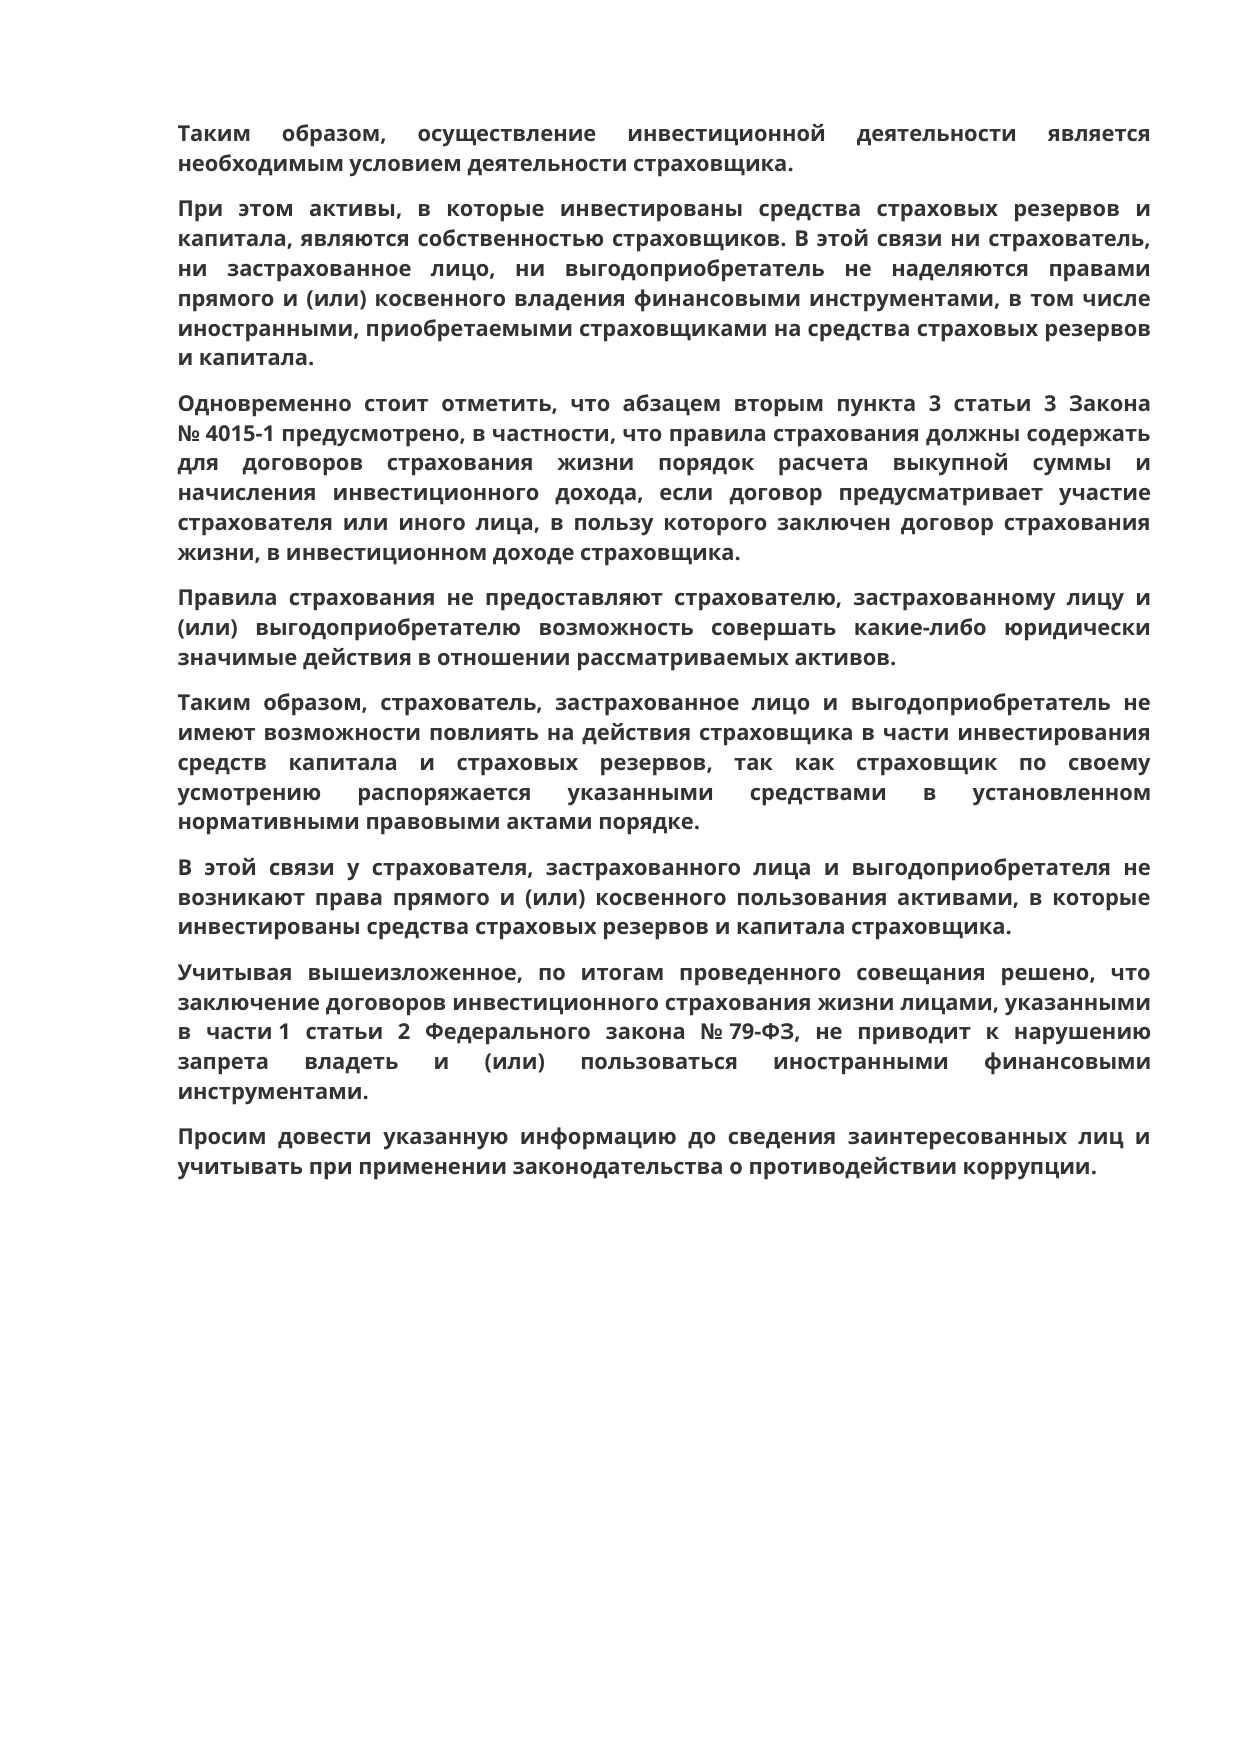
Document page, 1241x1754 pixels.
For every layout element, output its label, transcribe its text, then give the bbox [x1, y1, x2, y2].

text Одновременно стоит отметить, что абзацем вторым пункта 3 статьи 3 Закона № 4015-1 предусмотрено, в частности, что правила страхования должны содержать для договоров страхования жизни порядок расчета выкупной суммы и начисления инвестиционного дохода, если договор предусматривает участие страхователя или иного лица, в пользу которого заключен договор страхования жизни, в инвестиционном доходе страховщика. [177, 388, 1152, 566]
text В этой связи у страхователя, застрахованного лица и выгодоприобретателя не возникают права прямого и (или) косвенного пользования активами, в которые инвестированы средства страховых резервов и капитала страховщика. [177, 852, 1152, 941]
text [177, 118, 1152, 178]
text Учитывая вышеизложенное, по итогам проведенного совещания решено, что заключение договоров инвестиционного страхования жизни лицами, указанными в части 1 статьи 2 Федерального закона № 79-ФЗ, не приводит к нарушению запрета владеть и (или) пользоваться иностранными финансовыми инструментами. [177, 957, 1152, 1106]
text Правила страхования не предоставляют страхователю, застрахованному лицу и (или) выгодоприобретателю возможность совершать какие-либо юридически значимые действия в отношении рассматриваемых активов. [177, 582, 1152, 671]
text Таким образом, страхователь, застрахованное лицо и выгодоприобретатель не имеют возможности повлиять на действия страховщика в части инвестирования средств капитала и страховых резервов, так как страховщик по своему усмотрению распоряжается указанными средствами в установленном нормативными правовыми актами порядке. [177, 687, 1152, 836]
text Просим довести указанную информацию до сведения заинтересованных лиц и учитывать при применении законодательства о противодействии коррупции. [177, 1121, 1152, 1181]
text При этом активы, в которые инвестированы средства страховых резервов и капитала, являются собственностью страховщиков. В этой связи ни страхователь, ни застрахованное лицо, ни выгодоприобретатель не наделяются правами прямого и (или) косвенного владения финансовыми инструментами, в том числе иностранными, приобретаемыми страховщиками на средства страховых резервов и капитала. [177, 193, 1152, 372]
